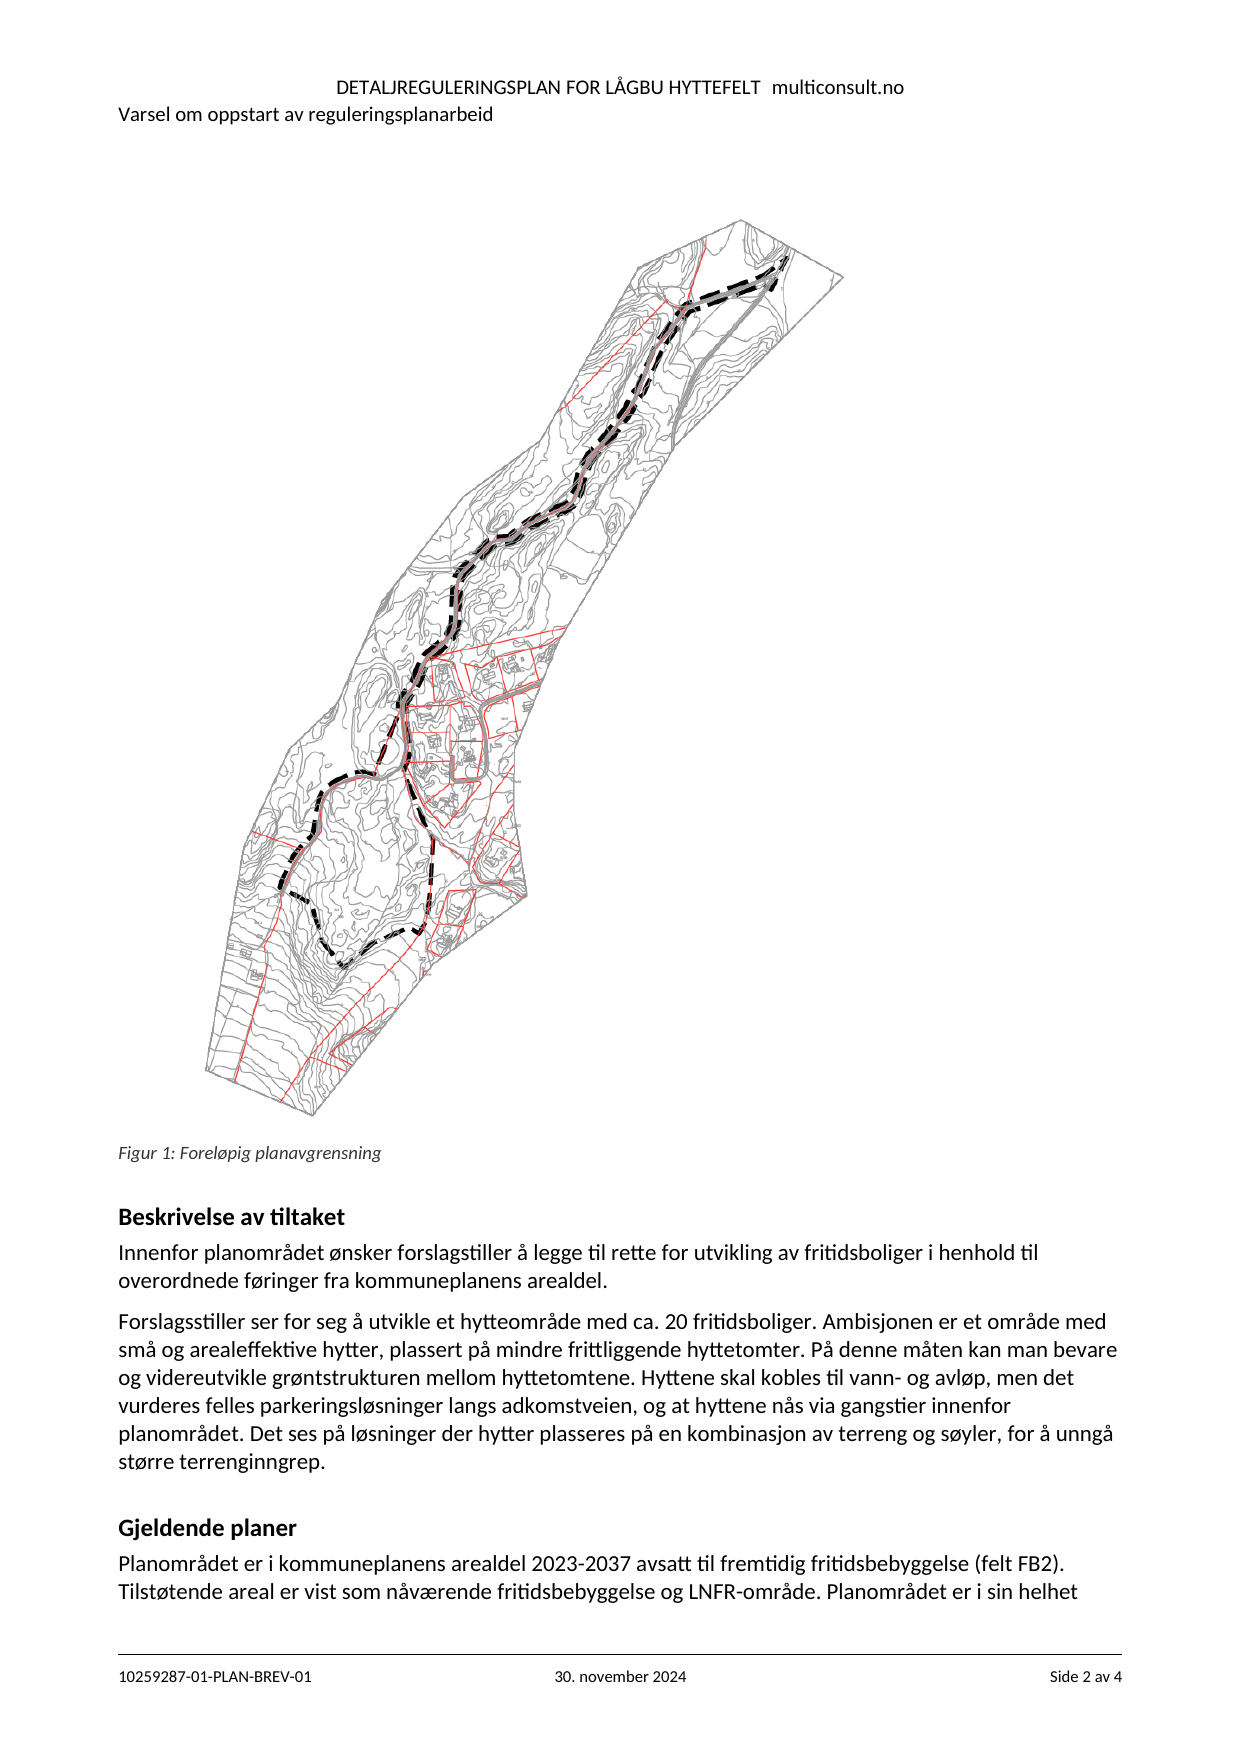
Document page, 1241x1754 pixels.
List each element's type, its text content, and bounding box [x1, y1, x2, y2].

text Innenfor planområdet ønsker forslagstiller å legge til rette for utvikling av fritidsboliger i henhold til overordnede føringer fra kommuneplanens arealdel. [118, 1238, 1122, 1294]
picture [118, 177, 1123, 1129]
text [118, 1549, 1122, 1605]
text Forslagsstiller ser for seg å utvikle et hytteområde med ca. 20 fritidsboliger. Ambisjonen er et område med små og arealeffektive hytter, plassert på mindre frittliggende hyttetomter. På denne måten kan man bevare og videreutvikle grøntstrukturen mellom hyttetomtene. Hyttene skal kobles til vann- og avløp, men det vurderes felles parkeringsløsninger langs adkomstveien, og at hyttene nås via gangstier innenfor planområdet. Det ses på løsninger der hytter plasseres på en kombinasjon av terreng og søyler, for å unngå større terrenginngrep. [118, 1307, 1122, 1475]
subtitle Gjeldende planer [118, 1512, 1122, 1543]
subtitle Beskrivelse av tiltaket [118, 1201, 1122, 1232]
